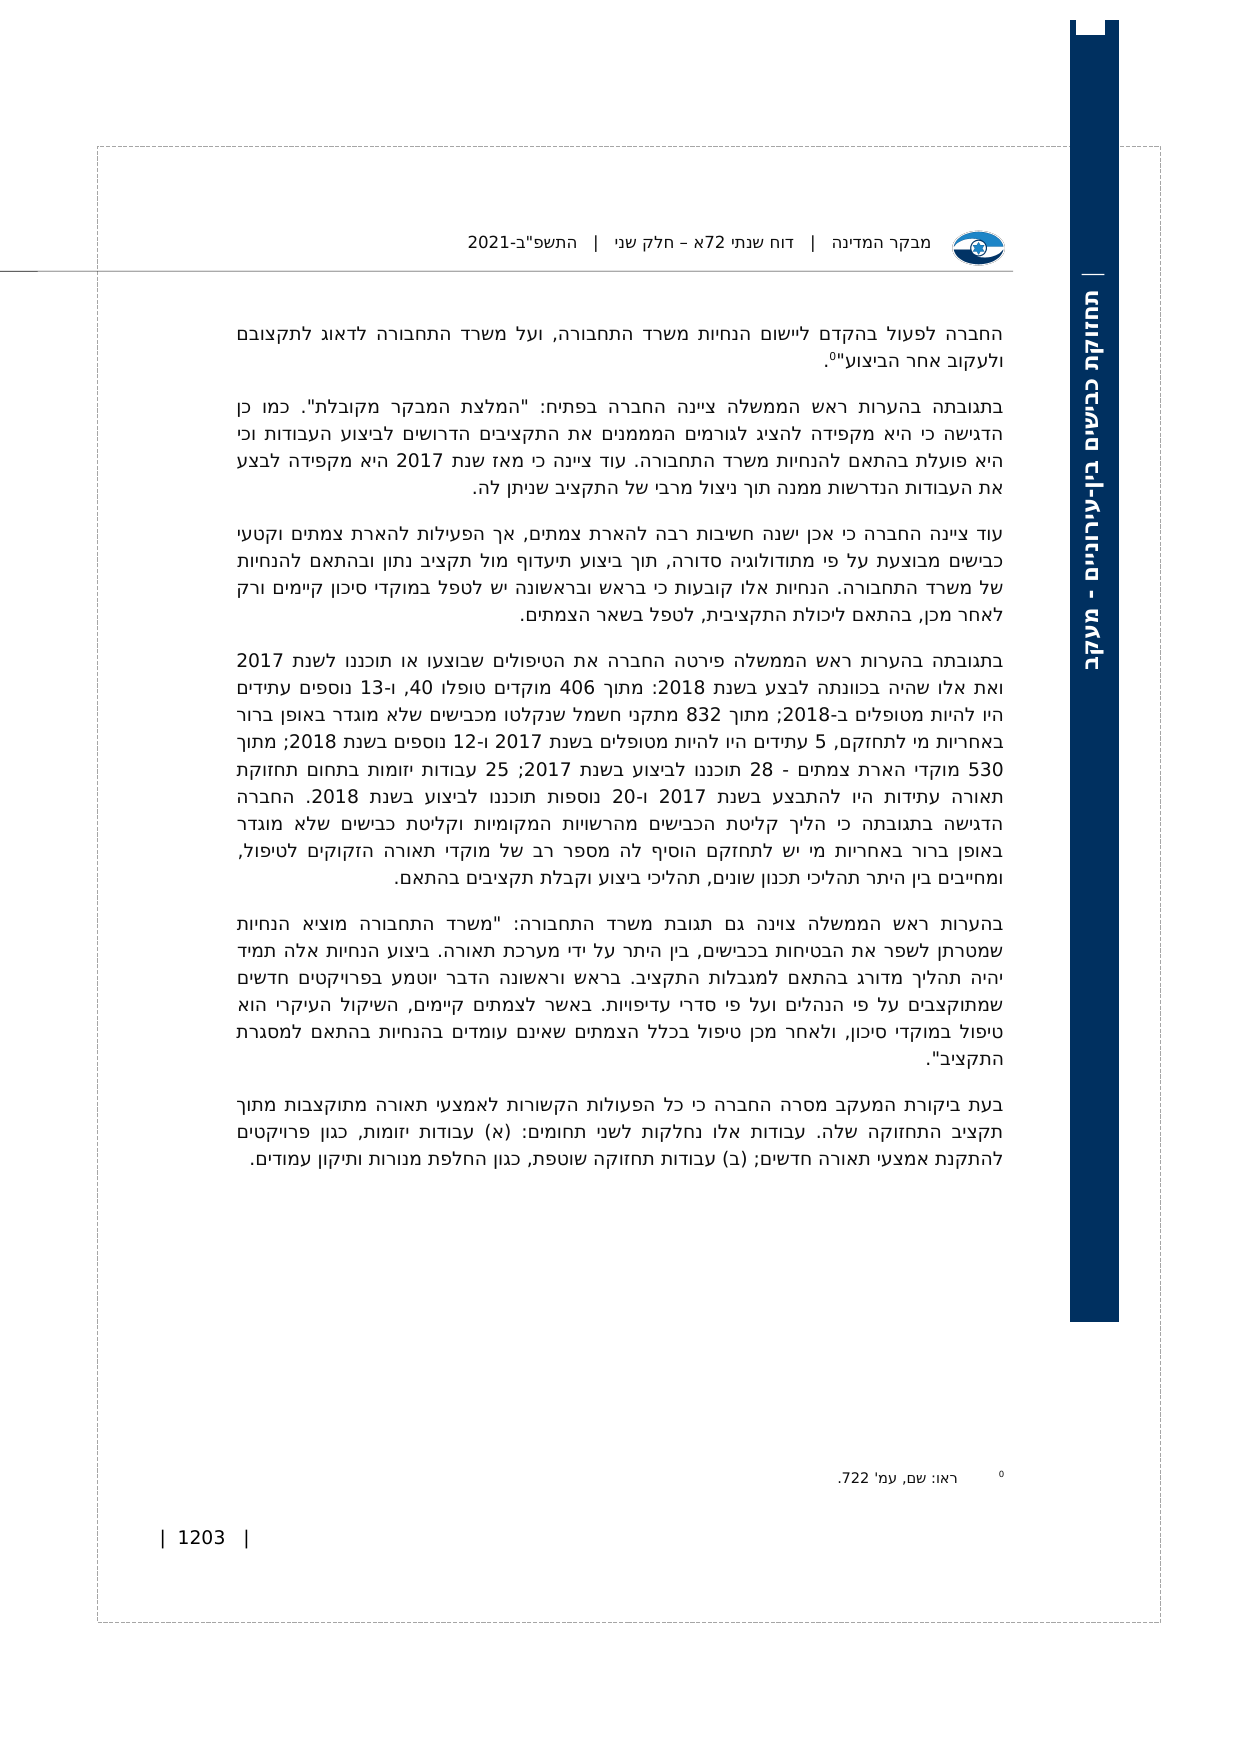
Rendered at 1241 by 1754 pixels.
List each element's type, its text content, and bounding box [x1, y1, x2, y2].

text בתגובתה בהערות ראש הממשלה פירטה החברה את הטיפולים שבוצעו או תוכננו לשנת 2017 ואת אלו שהיה בכוונתה לבצע בשנת 2018: מתוך 406 מוקדים טופלו 40, ו-13 נוספים עתידים היו להיות מטופלים ב-2018; מתוך 832 מתקני חשמל שנקלטו מכבישים שלא מוגדר באופן ברור באחריות מי לתחזקם, 5 עתידים היו להיות מטופלים בשנת 2017 ו-12 נוספים בשנת 2018; מתוך 530 מוקדי הארת צמתים - 28 תוכננו לביצוע בשנת 2017; 25 עבודות יזומות בתחום תחזוקת תאורה עתידות היו להתבצע בשנת 2017 ו-20 נוספות תוכננו לביצוע בשנת 2018. החברה הדגישה בתגובתה כי הליך קליטת הכבישים מהרשויות המקומיות וקליטת כבישים שלא מוגדר באופן ברור באחריות מי יש לתחזקם הוסיף לה מספר רב של מוקדי תאורה הזקוקים לטיפול, ומחייבים בין היתר תהליכי תכנון שונים, תהליכי ביצוע וקבלת תקציבים בהתאם. [236, 646, 1004, 890]
text עוד ציינה החברה כי אכן ישנה חשיבות רבה להארת צמתים, אך הפעילות להארת צמתים וקטעי כבישים מבוצעת על פי מתודולוגיה סדורה, תוך ביצוע תיעדוף מול תקציב נתון ובהתאם להנחיות של משרד התחבורה. הנחיות אלו קובעות כי בראש ובראשונה יש לטפל במוקדי סיכון קיימים ורק לאחר מכן, בהתאם ליכולת התקציבית, לטפל בשאר הצמתים. [236, 519, 1004, 627]
picture [950, 228, 1007, 268]
text בתגובתה בהערות ראש הממשלה ציינה החברה בפתיח: "המלצת המבקר מקובלת". כמו כן הדגישה כי היא מקפידה להציג לגורמים המממנים את התקציבים הדרושים לביצוע העבודות וכי היא פועלת בהתאם להנחיות משרד התחבורה. עוד ציינה כי מאז שנת 2017 היא מקפידה לבצע את העבודות הנדרשות ממנה תוך ניצול מרבי של התקציב שניתן לה. [236, 392, 1004, 500]
text בעת ביקורת המעקב מסרה החברה כי כל הפעולות הקשורות לאמצעי תאורה מתוקצבות מתוך תקציב התחזוקה שלה. עבודות אלו נחלקות לשני תחומים: (א) עבודות יזומות, כגון פרויקטים להתקנת אמצעי תאורה חדשים; (ב) עבודות תחזוקה שוטפת, כגון החלפת מנורות ותיקון עמודים. [236, 1090, 1004, 1171]
text בהערות ראש הממשלה צוינה גם תגובת משרד התחבורה: "משרד התחבורה מוציא הנחיות שמטרתן לשפר את הבטיחות בכבישים, בין היתר על ידי מערכת תאורה. ביצוע הנחיות אלה תמיד יהיה תהליך מדורג בהתאם למגבלות התקציב. בראש וראשונה הדבר יוטמע בפרויקטים חדשים שמתוקצבים על פי הנהלים ועל פי סדרי עדיפויות. באשר לצמתים קיימים, השיקול העיקרי הוא טיפול במוקדי סיכון, ולאחר מכן טיפול בכלל הצמתים שאינם עומדים בהנחיות בהתאם למסגרת התקציב". [236, 908, 1004, 1071]
